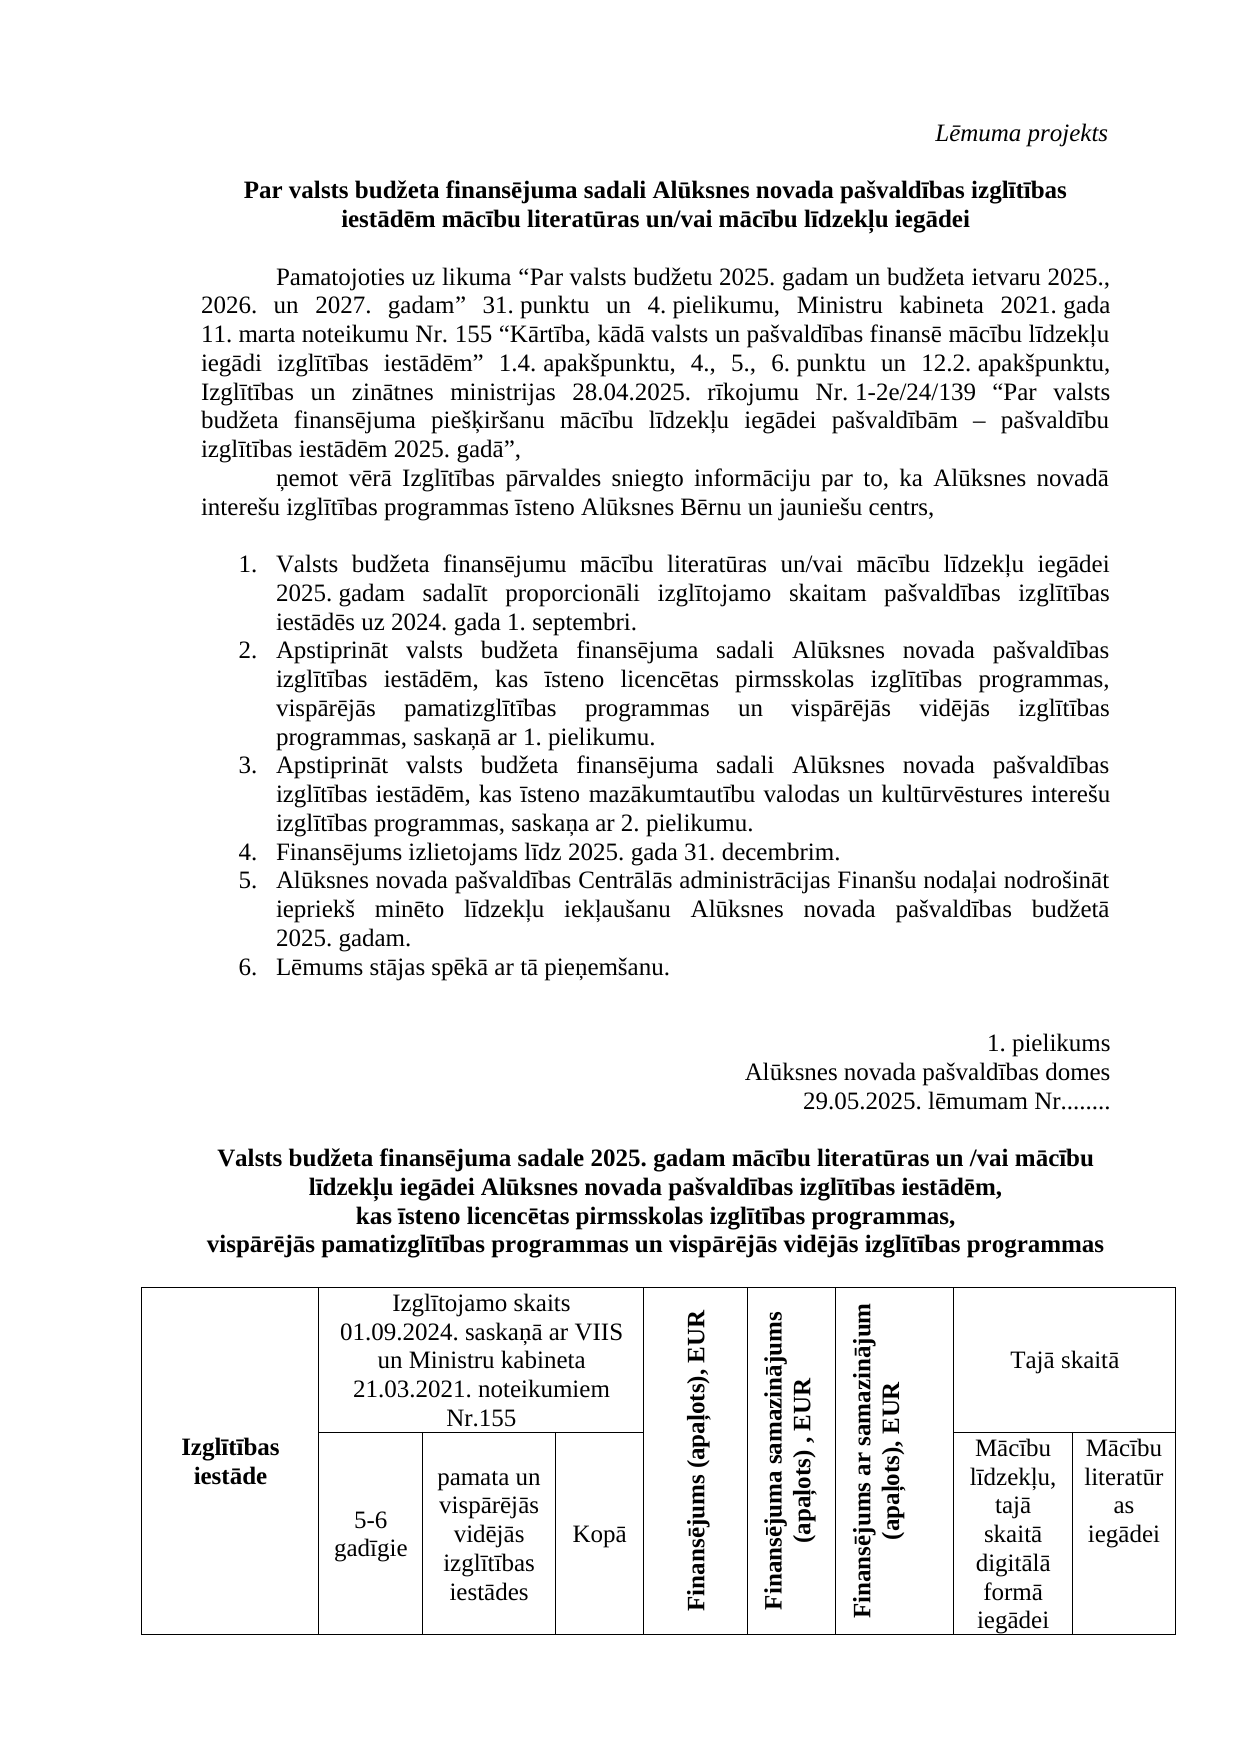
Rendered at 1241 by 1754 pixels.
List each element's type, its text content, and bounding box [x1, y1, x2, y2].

text Par valsts budžeta finansējuma sadali Alūksnes novada pašvaldības izglītības iestādēm mācību literatūras un/vai mācību līdzekļu iegādei [201, 176, 1110, 233]
table_header Tajā skaitā [954, 1288, 1175, 1432]
table_header Izglītības iestāde [142, 1288, 318, 1634]
list Alūksnes novada pašvaldības Centrālās administrācijas Finanšu nodaļai nodrošināt iepriekš minēto līdzekļu iekļaušanu Alūksnes novada pašvaldības budžetā 2025. gadam. [238, 866, 1110, 952]
table_cell Kopā [556, 1433, 643, 1634]
table_header Finansējums (apaļots), EUR [644, 1288, 747, 1634]
table_cell 5-6 gadīgie [319, 1433, 422, 1634]
text kas īsteno licencētas pirmsskolas izglītības programmas, [201, 1201, 1110, 1229]
list Valsts budžeta finansējumu mācību literatūras un/vai mācību līdzekļu iegādei 2025. gadam sadalīt proporcionāli izglītojamo skaitam pašvaldības izglītības iestādēs uz 2024. gada 1. septembri. [238, 549, 1110, 636]
text 29.05.2025. lēmumam Nr........ [201, 1086, 1110, 1114]
table_cell pamata un vispārējās vidējās izglītības iestādes [423, 1433, 555, 1634]
list Apstiprināt valsts budžeta finansējuma sadali Alūksnes novada pašvaldības izglītības iestādēm, kas īsteno mazākumtautību valodas un kultūrvēstures interešu izglītības programmas, saskaņa ar 2. pielikumu. [238, 751, 1110, 837]
list Apstiprināt valsts budžeta finansējuma sadali Alūksnes novada pašvaldības izglītības iestādēm, kas īsteno licencētas pirmsskolas izglītības programmas, vispārējās pamatizglītības programmas un vispārējās vidējās izglītības programmas, saskaņā ar 1. pielikumu. [238, 636, 1110, 751]
table_header Finansējuma samazinājums (apaļots) , EUR [748, 1288, 835, 1634]
text Alūksnes novada pašvaldības domes [201, 1057, 1110, 1086]
list Finansējums izlietojams līdz 2025. gada 31. decembrim. [238, 837, 1110, 866]
text Lēmuma projekts [201, 118, 1110, 147]
text Pamatojoties uz likuma “Par valsts budžetu 2025. gadam un budžeta ietvaru 2025., 2026. un 2027. gadam” 31. punktu un 4. pielikumu, Ministru kabineta 2021. gada 11. marta noteikumu Nr. 155 “Kārtība, kādā valsts un pašvaldības finansē mācību līdzekļu iegādi izglītības iestādēm” 1.4. apakšpunktu, 4., 5., 6. punktu un 12.2. apakšpunktu, Izglītības un zinātnes ministrijas 28.04.2025. rīkojumu Nr. 1-2e/24/139 “Par valsts budžeta finansējuma piešķiršanu mācību līdzekļu iegādei pašvaldībām – pašvaldību izglītības iestādēm 2025. gadā”, [201, 262, 1110, 463]
list Lēmums stājas spēkā ar tā pieņemšanu. [238, 952, 1110, 981]
text 1. pielikums [201, 1028, 1110, 1057]
table_header Finansējums ar samazinājum (apaļots), EUR [836, 1288, 953, 1634]
text ņemot vērā Izglītības pārvaldes sniegto informāciju par to, ka Alūksnes novadā interešu izglītības programmas īsteno Alūksnes Bērnu un jauniešu centrs, [201, 463, 1110, 521]
text Valsts budžeta finansējuma sadale 2025. gadam mācību literatūras un /vai mācību līdzekļu iegādei Alūksnes novada pašvaldības izglītības iestādēm, [201, 1143, 1110, 1201]
text vispārējās pamatizglītības programmas un vispārējās vidējās izglītības programmas [201, 1229, 1110, 1258]
table_cell Mācību literatūras iegādei [1073, 1433, 1175, 1634]
table_cell Mācību līdzekļu, tajā skaitā digitālā formā iegādei [954, 1433, 1072, 1634]
table_header Izglītojamo skaits 01.09.2024. saskaņā ar VIIS un Ministru kabineta 21.03.2021. noteikumiem Nr.155 [319, 1288, 643, 1432]
